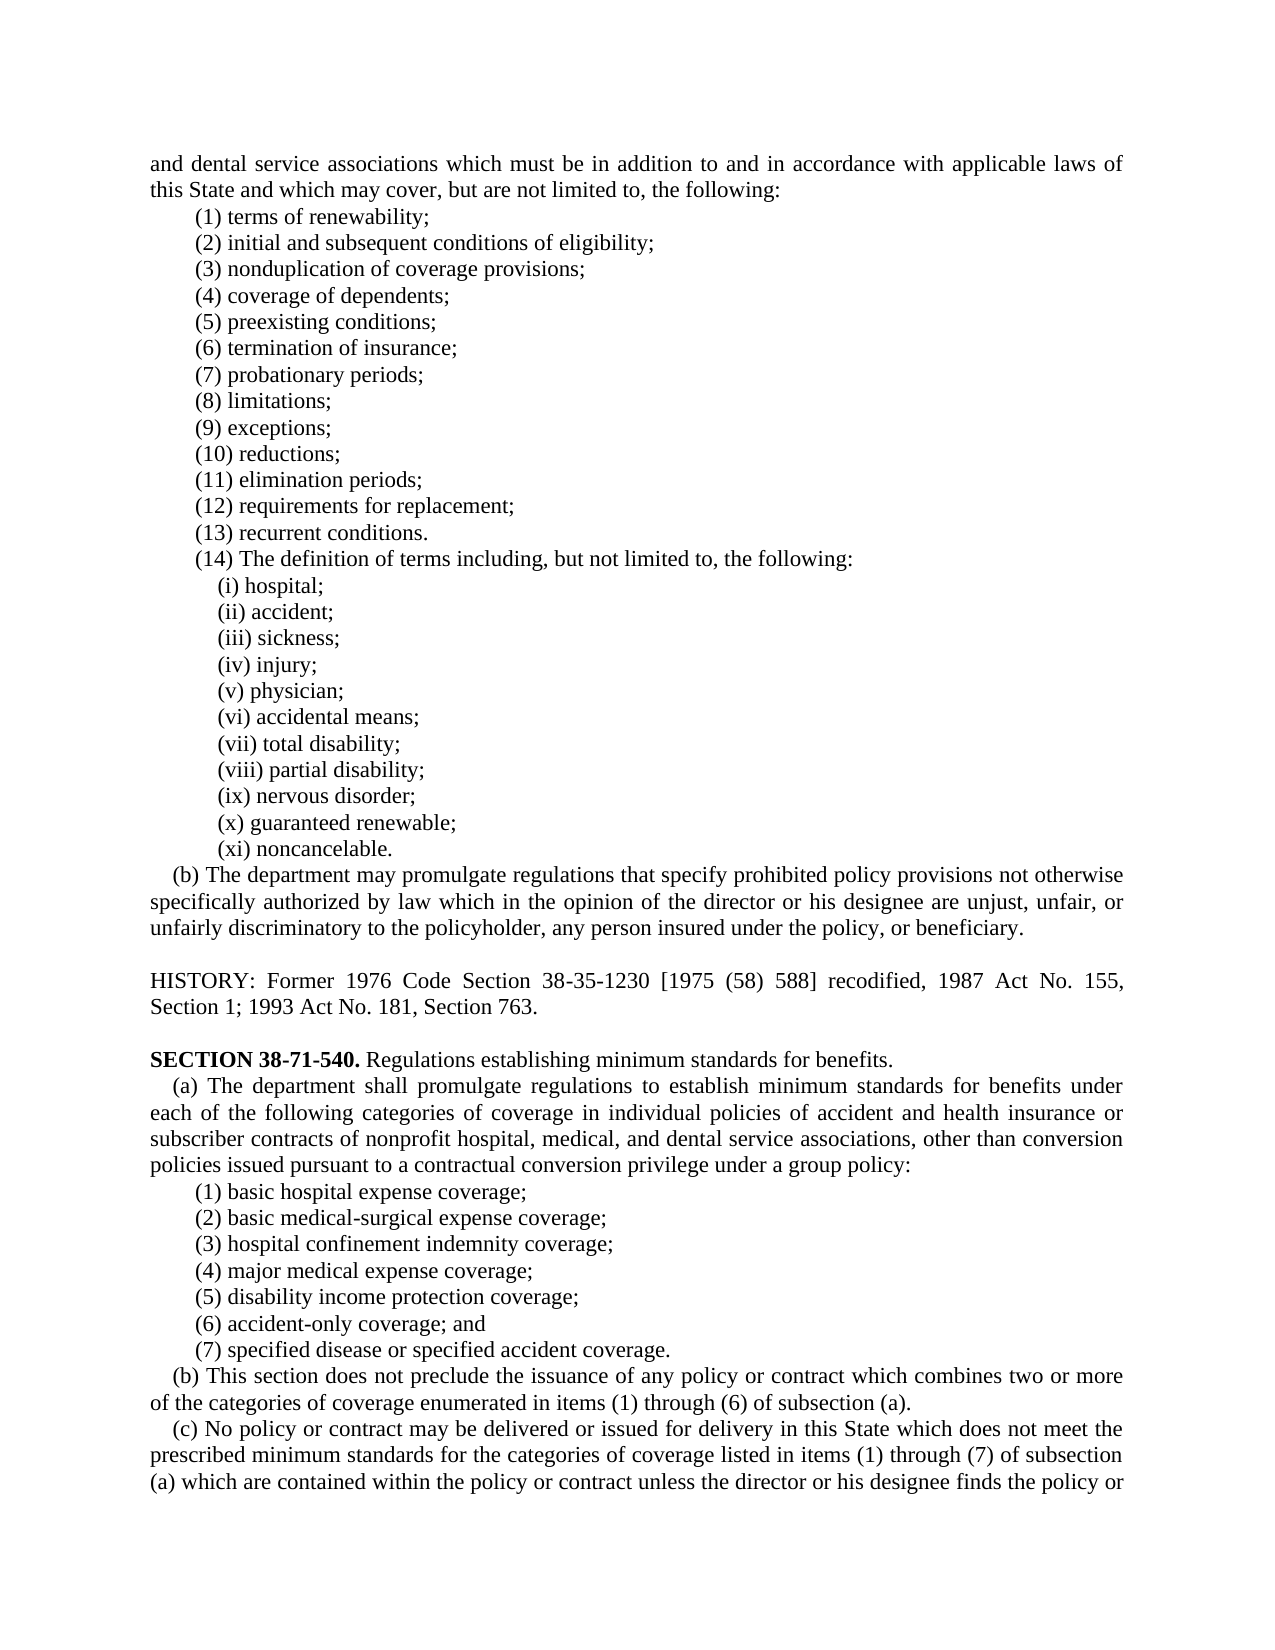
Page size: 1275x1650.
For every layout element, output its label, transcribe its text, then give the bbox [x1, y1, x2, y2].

text (12) requirements for replacement; [150, 493, 1125, 519]
text (ii) accident; [150, 598, 1125, 624]
text (iii) sickness; [150, 624, 1125, 651]
text (4) major medical expense coverage; [150, 1257, 1125, 1283]
text (2) initial and subsequent conditions of eligibility; [150, 229, 1125, 255]
text (9) exceptions; [150, 413, 1125, 440]
text (ix) nervous disorder; [150, 782, 1125, 809]
text (4) coverage of dependents; [150, 282, 1125, 308]
text (3) hospital confinement indemnity coverage; [150, 1231, 1125, 1257]
text (6) accident-only coverage; and [150, 1309, 1125, 1336]
text (2) basic medical-surgical expense coverage; [150, 1204, 1125, 1231]
text (a) The department shall promulgate regulations to establish minimum standards for benefits under each of the following categories of coverage in individual policies of accident and health insurance or subscriber contracts of nonprofit hospital, medical, and dental service associations, other than conversion policies issued pursuant to a contractual conversion privilege under a group policy: [150, 1072, 1125, 1178]
text (b) This section does not preclude the issuance of any policy or contract which combines two or more of the categories of coverage enumerated in items (1) through (6) of subsection (a). [150, 1362, 1125, 1415]
text (xi) noncancelable. [150, 835, 1125, 862]
text (7) specified disease or specified accident coverage. [150, 1336, 1125, 1362]
text (5) disability income protection coverage; [150, 1283, 1125, 1309]
text (3) nonduplication of coverage provisions; [150, 255, 1125, 282]
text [150, 150, 1125, 203]
text (14) The definition of terms including, but not limited to, the following: [150, 545, 1125, 572]
text (vii) total disability; [150, 730, 1125, 756]
text (11) elimination periods; [150, 466, 1125, 493]
text (5) preexisting conditions; [150, 308, 1125, 334]
text (x) guaranteed renewable; [150, 809, 1125, 835]
text (b) The department may promulgate regulations that specify prohibited policy provisions not otherwise specifically authorized by law which in the opinion of the director or his designee are unjust, unfair, or unfairly discriminatory to the policyholder, any person insured under the policy, or beneficiary. [150, 862, 1125, 941]
text (i) hospital; [150, 572, 1125, 598]
text (7) probationary periods; [150, 361, 1125, 387]
text (10) reductions; [150, 440, 1125, 466]
text (13) recurrent conditions. [150, 519, 1125, 545]
text (iv) injury; [150, 651, 1125, 677]
text (v) physician; [150, 677, 1125, 703]
text (1) terms of renewability; [150, 203, 1125, 229]
text (8) limitations; [150, 387, 1125, 413]
text SECTION 38-71-540. Regulations establishing minimum standards for benefits. [150, 1046, 1125, 1072]
text (viii) partial disability; [150, 756, 1125, 782]
text (6) termination of insurance; [150, 334, 1125, 361]
text HISTORY: Former 1976 Code Section 38-35-1230 [1975 (58) 588] recodified, 1987 Act No. 155, Section 1; 1993 Act No. 181, Section 763. [150, 967, 1125, 1020]
text (1) basic hospital expense coverage; [150, 1178, 1125, 1204]
text (vi) accidental means; [150, 703, 1125, 730]
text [150, 1415, 1125, 1494]
